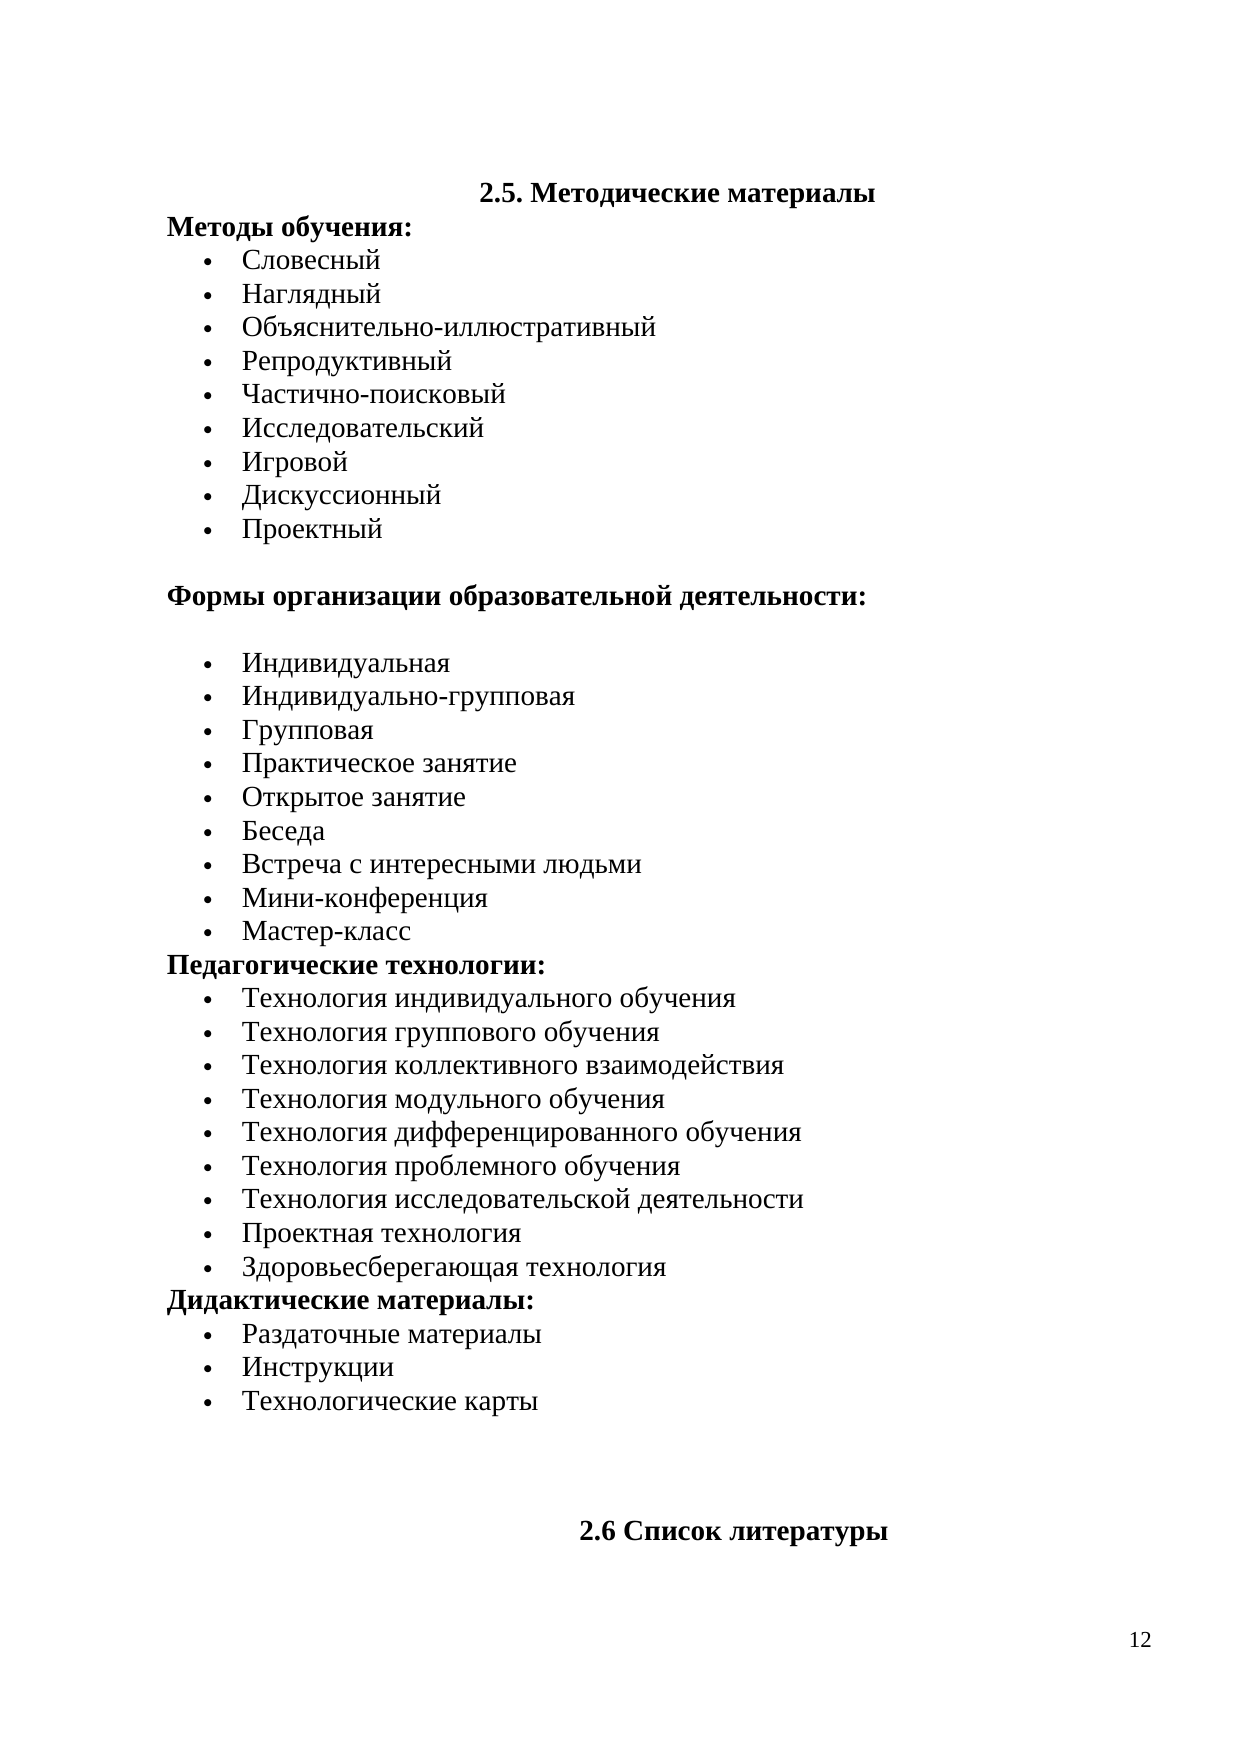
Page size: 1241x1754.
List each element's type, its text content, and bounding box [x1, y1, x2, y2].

list Мастер-класс [204, 913, 1188, 947]
list Встреча с интересными людьми [204, 846, 1188, 880]
list Технологические карты [204, 1383, 1188, 1416]
list Технология модульного обучения [204, 1081, 1188, 1114]
text Формы организации образовательной деятельности: [167, 578, 1188, 611]
list Групповая [204, 712, 1188, 746]
list Наглядный [204, 276, 1188, 309]
list Репродуктивный [204, 343, 1188, 377]
list Технология группового обучения [204, 1014, 1188, 1047]
list Дискуссионный [204, 477, 1188, 511]
list 2.6 Список литературы [279, 1513, 1188, 1546]
list Объяснительно-иллюстративный [204, 309, 1188, 343]
list Проектная технология [204, 1215, 1188, 1249]
list Проектный [204, 511, 1188, 544]
list Технология проблемного обучения [204, 1148, 1188, 1182]
list Технология индивидуального обучения [204, 980, 1188, 1014]
list Практическое занятие [204, 746, 1188, 779]
list Раздаточные материалы [204, 1316, 1188, 1349]
list Открытое занятие [204, 779, 1188, 813]
list Технология коллективного взаимодействия [204, 1047, 1188, 1081]
list Словесный [204, 242, 1188, 276]
list Частично-поисковый [204, 377, 1188, 410]
text 2.5. Методические материалы [167, 175, 1188, 209]
list Технология дифференцированного обучения [204, 1114, 1188, 1148]
list Беседа [204, 813, 1188, 846]
list Игровой [204, 444, 1188, 477]
text Дидактические материалы: [167, 1282, 1188, 1316]
list Здоровьесберегающая технология [204, 1249, 1188, 1282]
list Технология исследовательской деятельности [204, 1182, 1188, 1215]
text Методы обучения: [167, 209, 1188, 242]
list Мини-конференция [204, 880, 1188, 913]
list Исследовательский [204, 410, 1188, 444]
text Педагогические технологии: [167, 947, 1188, 980]
list Инструкции [204, 1349, 1188, 1383]
list Индивидуальная [204, 645, 1188, 678]
list Индивидуально-групповая [204, 678, 1188, 712]
